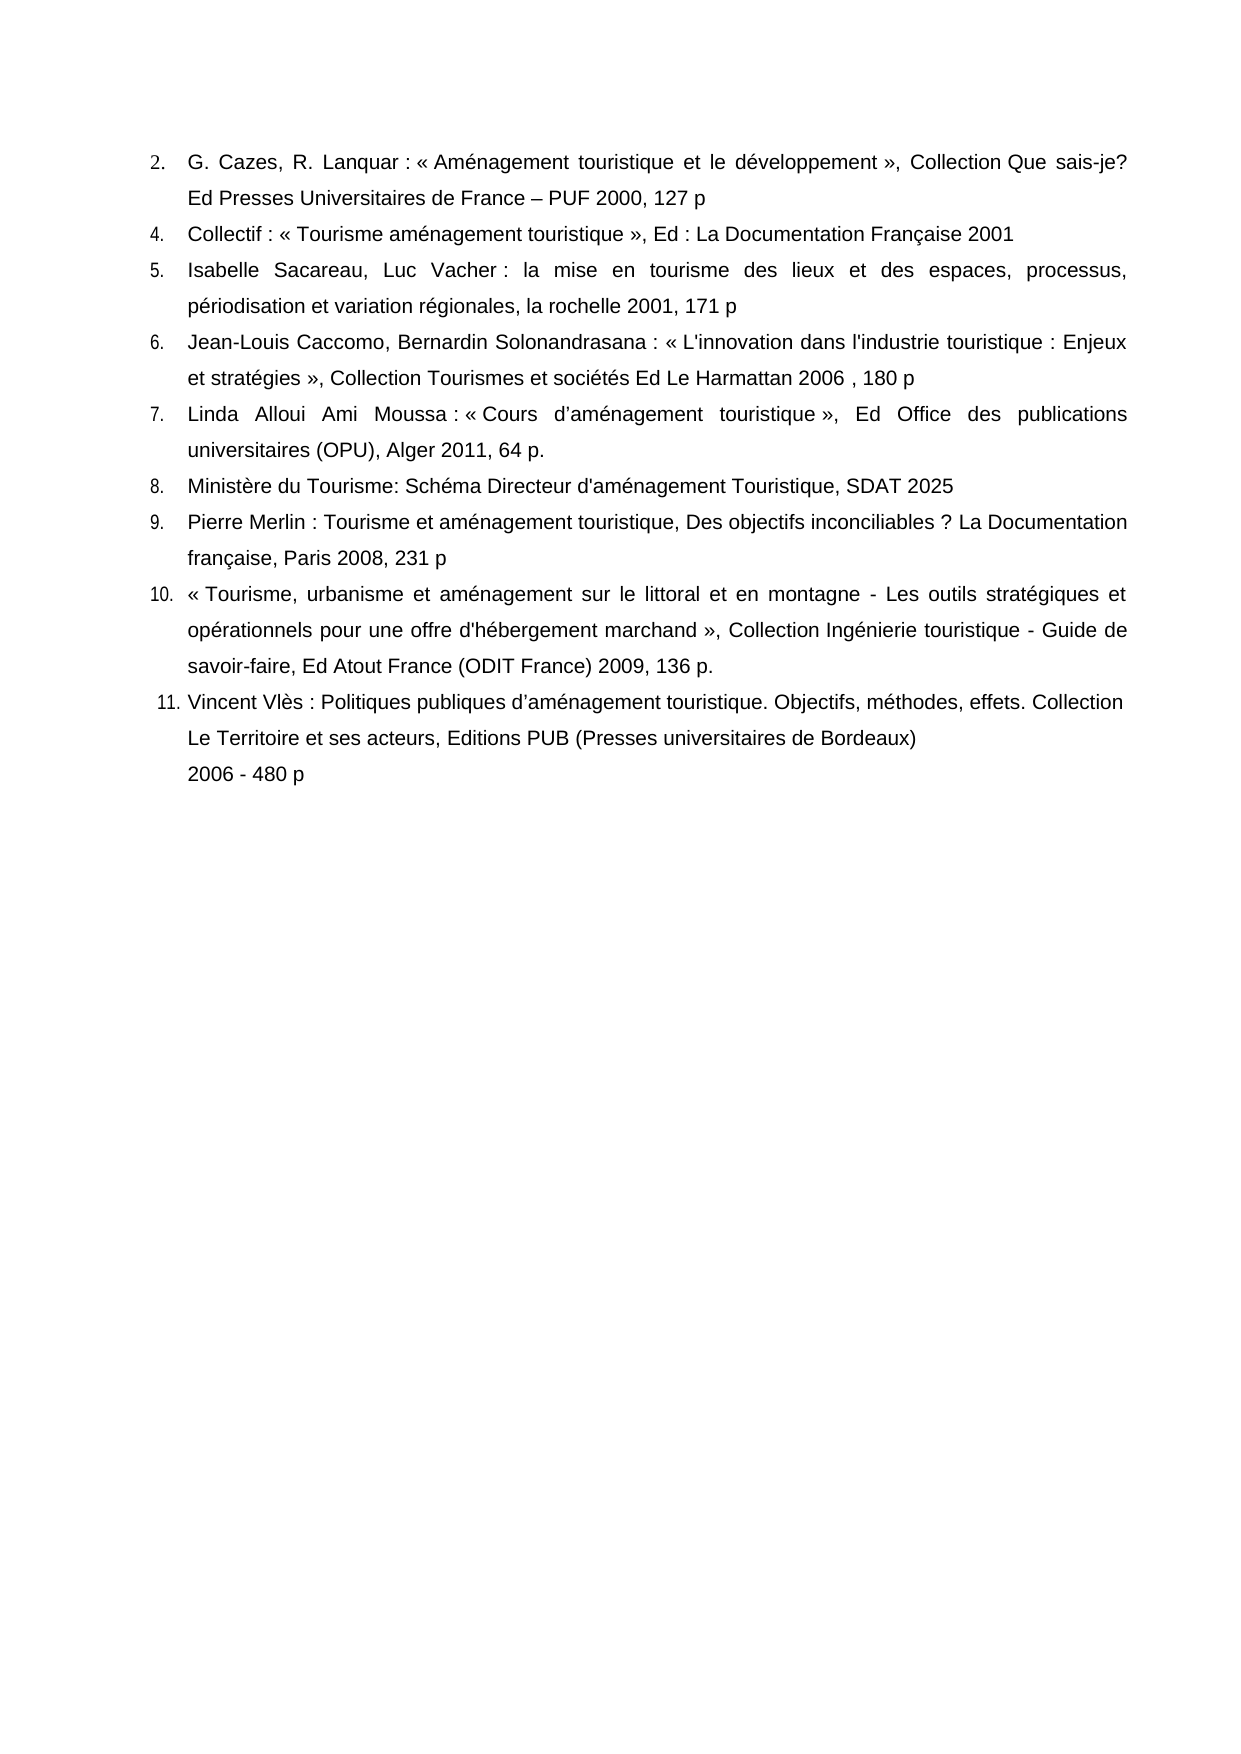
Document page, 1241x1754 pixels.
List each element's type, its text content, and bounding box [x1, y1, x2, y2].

list Isabelle Sacareau, Luc Vacher : la mise en tourisme des lieux et des espaces, processus, périodisation et variation régionales, la rochelle 2001, 171 p [150, 258, 1128, 318]
list Vincent Vlès : Politiques publiques d’aménagement touristique. Objectifs, méthodes, effets. Collection Le Territoire et ses acteurs, Editions PUB (Presses universitaires de Bordeaux) 2006 - 480 p [157, 690, 1128, 786]
list Linda Alloui Ami Moussa : « Cours d’aménagement touristique », Ed Office des publications universitaires (OPU), Alger 2011, 64 p. [150, 402, 1128, 462]
list Ministère du Tourisme: Schéma Directeur d'aménagement Touristique, SDAT 2025 [150, 474, 1128, 498]
list Jean-Louis Caccomo, Bernardin Solonandrasana : « L'innovation dans l'industrie touristique : Enjeux et stratégies », Collection Tourismes et sociétés Ed Le Harmattan 2006 , 180 p [150, 330, 1128, 390]
list Collectif : « Tourisme aménagement touristique », Ed : La Documentation Française 2001 [150, 222, 1128, 246]
list « Tourisme, urbanisme et aménagement sur le littoral et en montagne - Les outils stratégiques et opérationnels pour une offre d'hébergement marchand », Collection Ingénierie touristique - Guide de savoir-faire, Ed Atout France (ODIT France) 2009, 136 p. [150, 582, 1128, 678]
list Pierre Merlin : Tourisme et aménagement touristique, Des objectifs inconciliables ? La Documentation française, Paris 2008, 231 p [150, 510, 1128, 570]
list G. Cazes, R. Lanquar : « Aménagement touristique et le développement », Collection Que sais-je? Ed Presses Universitaires de France – PUF 2000, 127 p [150, 150, 1128, 210]
